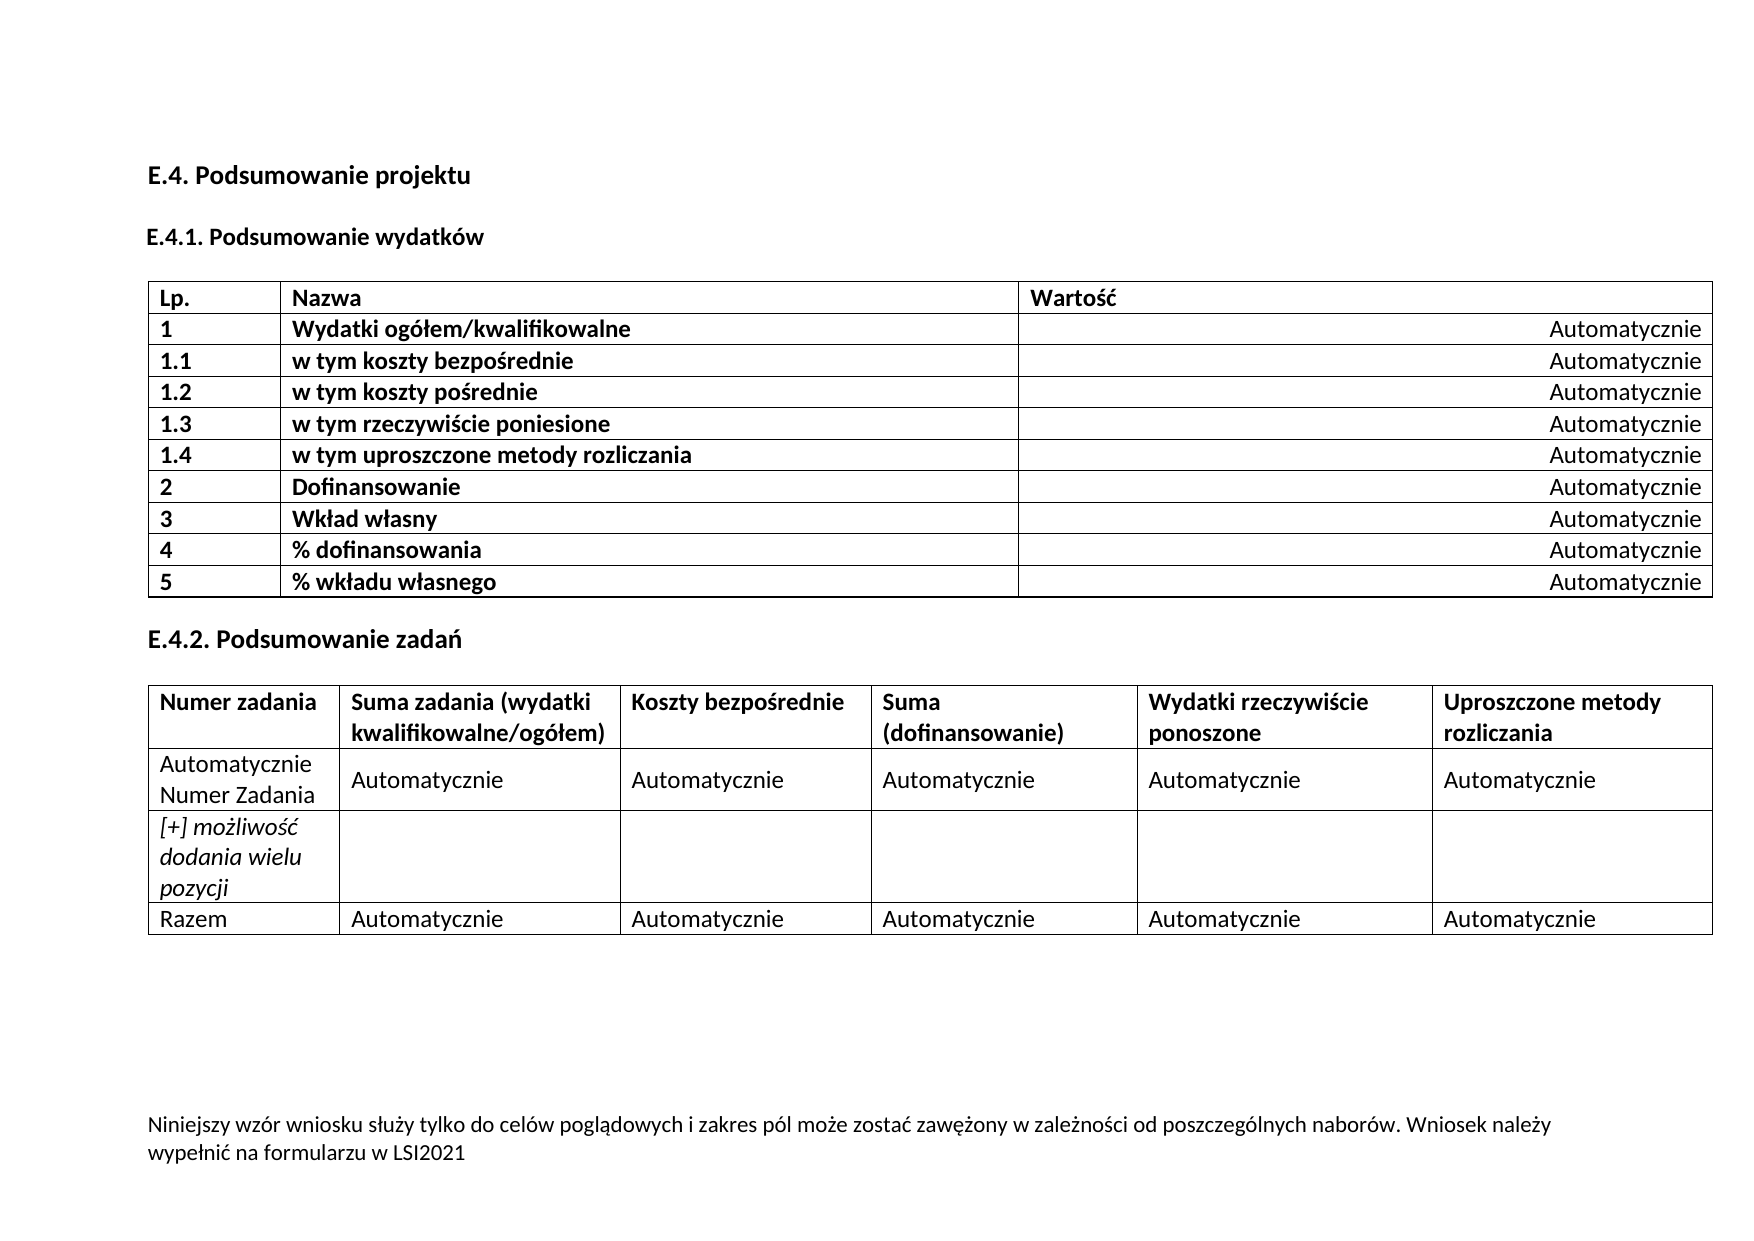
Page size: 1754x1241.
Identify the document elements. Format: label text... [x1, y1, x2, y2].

table_cell Automatycznie [340, 903, 620, 934]
table_cell w tym uproszczone metody rozliczania [281, 440, 1018, 470]
table_cell Automatycznie [872, 903, 1137, 934]
table_header Suma zadania (wydatki kwalifikowalne/ogółem) [340, 686, 620, 747]
table_cell Dofinansowanie [281, 471, 1018, 502]
table_cell Automatycznie [1019, 377, 1712, 407]
table_cell Razem [149, 903, 339, 934]
table_cell [621, 811, 871, 902]
table_cell Automatycznie [1019, 534, 1712, 565]
table_cell [340, 811, 620, 902]
table_cell [1433, 811, 1712, 902]
table_cell Automatycznie [872, 749, 1137, 809]
table_cell 5 [149, 566, 280, 596]
table_header Numer zadania [149, 686, 339, 747]
table_cell Wydatki ogółem/kwalifikowalne [281, 314, 1018, 344]
table_cell Automatycznie [1019, 345, 1712, 376]
table_header Wydatki rzeczywiście ponoszone [1138, 686, 1432, 747]
table_cell Automatycznie [1138, 903, 1432, 934]
table_cell Automatycznie [1138, 749, 1432, 809]
table_cell 4 [149, 534, 280, 565]
table_cell Automatycznie [1019, 408, 1712, 439]
table_cell Automatycznie [1019, 566, 1712, 596]
table_header Wartość [1019, 282, 1712, 312]
table_cell Automatycznie [1019, 471, 1712, 502]
table_cell Automatycznie [1019, 503, 1712, 533]
table_cell 3 [149, 503, 280, 533]
table_header Lp. [149, 282, 280, 312]
table_cell 1.4 [149, 440, 280, 470]
table_cell w tym rzeczywiście poniesione [281, 408, 1018, 439]
table_cell Automatycznie [621, 749, 871, 809]
table_cell % wkładu własnego [281, 566, 1018, 596]
table_cell [+] możliwość dodania wielu pozycji [149, 811, 339, 902]
table_header Suma (dofinansowanie) [872, 686, 1137, 747]
table_cell [872, 811, 1137, 902]
table_cell [1138, 811, 1432, 902]
table_cell 1.2 [149, 377, 280, 407]
subtitle E.4. Podsumowanie projektu [148, 158, 1621, 191]
table_cell Automatycznie [1433, 749, 1712, 809]
table_cell Automatycznie [1433, 903, 1712, 934]
table_cell % dofinansowania [281, 534, 1018, 565]
table_cell Automatycznie [621, 903, 871, 934]
table_header Nazwa [281, 282, 1018, 312]
table_cell Automatycznie [340, 749, 620, 809]
table_cell w tym koszty bezpośrednie [281, 345, 1018, 376]
table_cell Automatycznie [1019, 314, 1712, 344]
table_cell Automatycznie Numer Zadania [149, 749, 339, 809]
table_header Koszty bezpośrednie [621, 686, 871, 747]
table_cell Wkład własny [281, 503, 1018, 533]
subtitle E.4.2. Podsumowanie zadań [148, 622, 1621, 656]
table_cell Automatycznie [1019, 440, 1712, 470]
table_cell 2 [149, 471, 280, 502]
text E.4.1. Podsumowanie wydatków [146, 221, 1621, 251]
table_header Uproszczone metody rozliczania [1433, 686, 1712, 747]
table_cell 1.3 [149, 408, 280, 439]
table_cell 1 [149, 314, 280, 344]
table_cell w tym koszty pośrednie [281, 377, 1018, 407]
table_cell 1.1 [149, 345, 280, 376]
